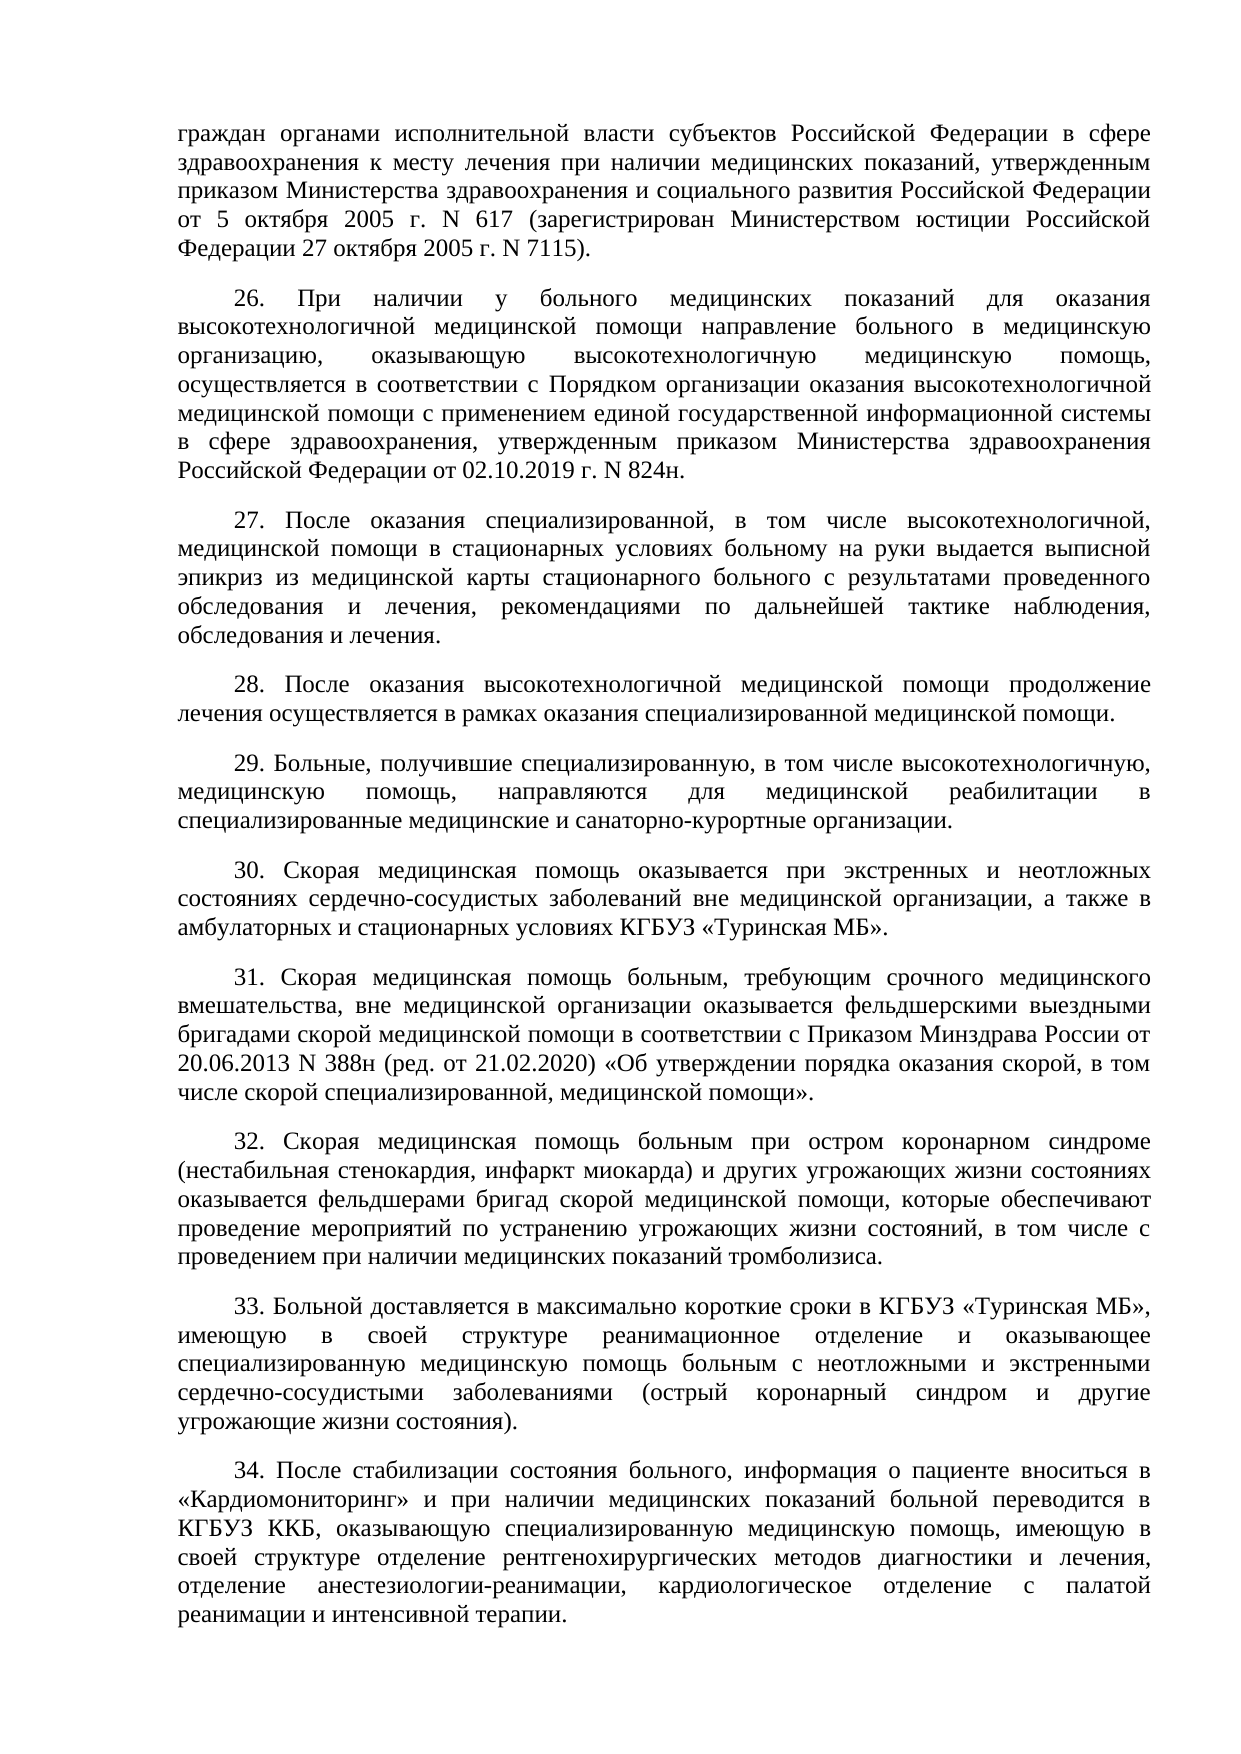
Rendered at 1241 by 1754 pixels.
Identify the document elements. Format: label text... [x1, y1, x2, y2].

text 31. Скорая медицинская помощь больным, требующим срочного медицинского вмешательства, вне медицинской организации оказывается фельдшерскими выездными бригадами скорой медицинской помощи в соответствии с Приказом Минздрава России от 20.06.2013 N 388н (ред. от 21.02.2020) «Об утверждении порядка оказания скорой, в том числе скорой специализированной, медицинской помощи». [177, 962, 1152, 1106]
text 32. Скорая медицинская помощь больным при остром коронарном синдроме (нестабильная стенокардия, инфаркт миокарда) и других угрожающих жизни состояниях оказывается фельдшерами бригад скорой медицинской помощи, которые обеспечивают проведение мероприятий по устранению угрожающих жизни состояний, в том числе с проведением при наличии медицинских показаний тромболизиса. [177, 1126, 1152, 1270]
text 29. Больные, получившие специализированную, в том числе высокотехнологичную, медицинскую помощь, направляются для медицинской реабилитации в специализированные медицинские и санаторно-курортные организации. [177, 748, 1152, 834]
text 27. После оказания специализированной, в том числе высокотехнологичной, медицинской помощи в стационарных условиях больному на руки выдается выписной эпикриз из медицинской карты стационарного больного с результатами проведенного обследования и лечения, рекомендациями по дальнейшей тактике наблюдения, обследования и лечения. [177, 505, 1152, 648]
text 26. При наличии у больного медицинских показаний для оказания высокотехнологичной медицинской помощи направление больного в медицинскую организацию, оказывающую высокотехнологичную медицинскую помощь, осуществляется в соответствии с Порядком организации оказания высокотехнологичной медицинской помощи с применением единой государственной информационной системы в сфере здравоохранения, утвержденным приказом Министерства здравоохранения Российской Федерации от 02.10.2019 г. N 824н. [177, 283, 1152, 484]
text 34. После стабилизации состояния больного, информация о пациенте вноситься в «Кардиомониторинг» и при наличии медицинских показаний больной переводится в КГБУЗ ККБ, оказывающую специализированную медицинскую помощь, имеющую в своей структуре отделение рентгенохирургических методов диагностики и лечения, отделение анестезиологии-реанимации, кардиологическое отделение с палатой реанимации и интенсивной терапии. [177, 1456, 1152, 1628]
text 33. Больной доставляется в максимально короткие сроки в КГБУЗ «Туринская МБ», имеющую в своей структуре реанимационное отделение и оказывающее специализированную медицинскую помощь больным с неотложными и экстренными сердечно-сосудистыми заболеваниями (острый коронарный синдром и другие угрожающие жизни состояния). [177, 1291, 1152, 1435]
text 30. Скорая медицинская помощь оказывается при экстренных и неотложных состояниях сердечно-сосудистых заболеваний вне медицинской организации, а также в амбулаторных и стационарных условиях КГБУЗ «Туринская МБ». [177, 855, 1152, 941]
text 28. После оказания высокотехнологичной медицинской помощи продолжение лечения осуществляется в рамках оказания специализированной медицинской помощи. [177, 669, 1152, 727]
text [177, 118, 1152, 262]
